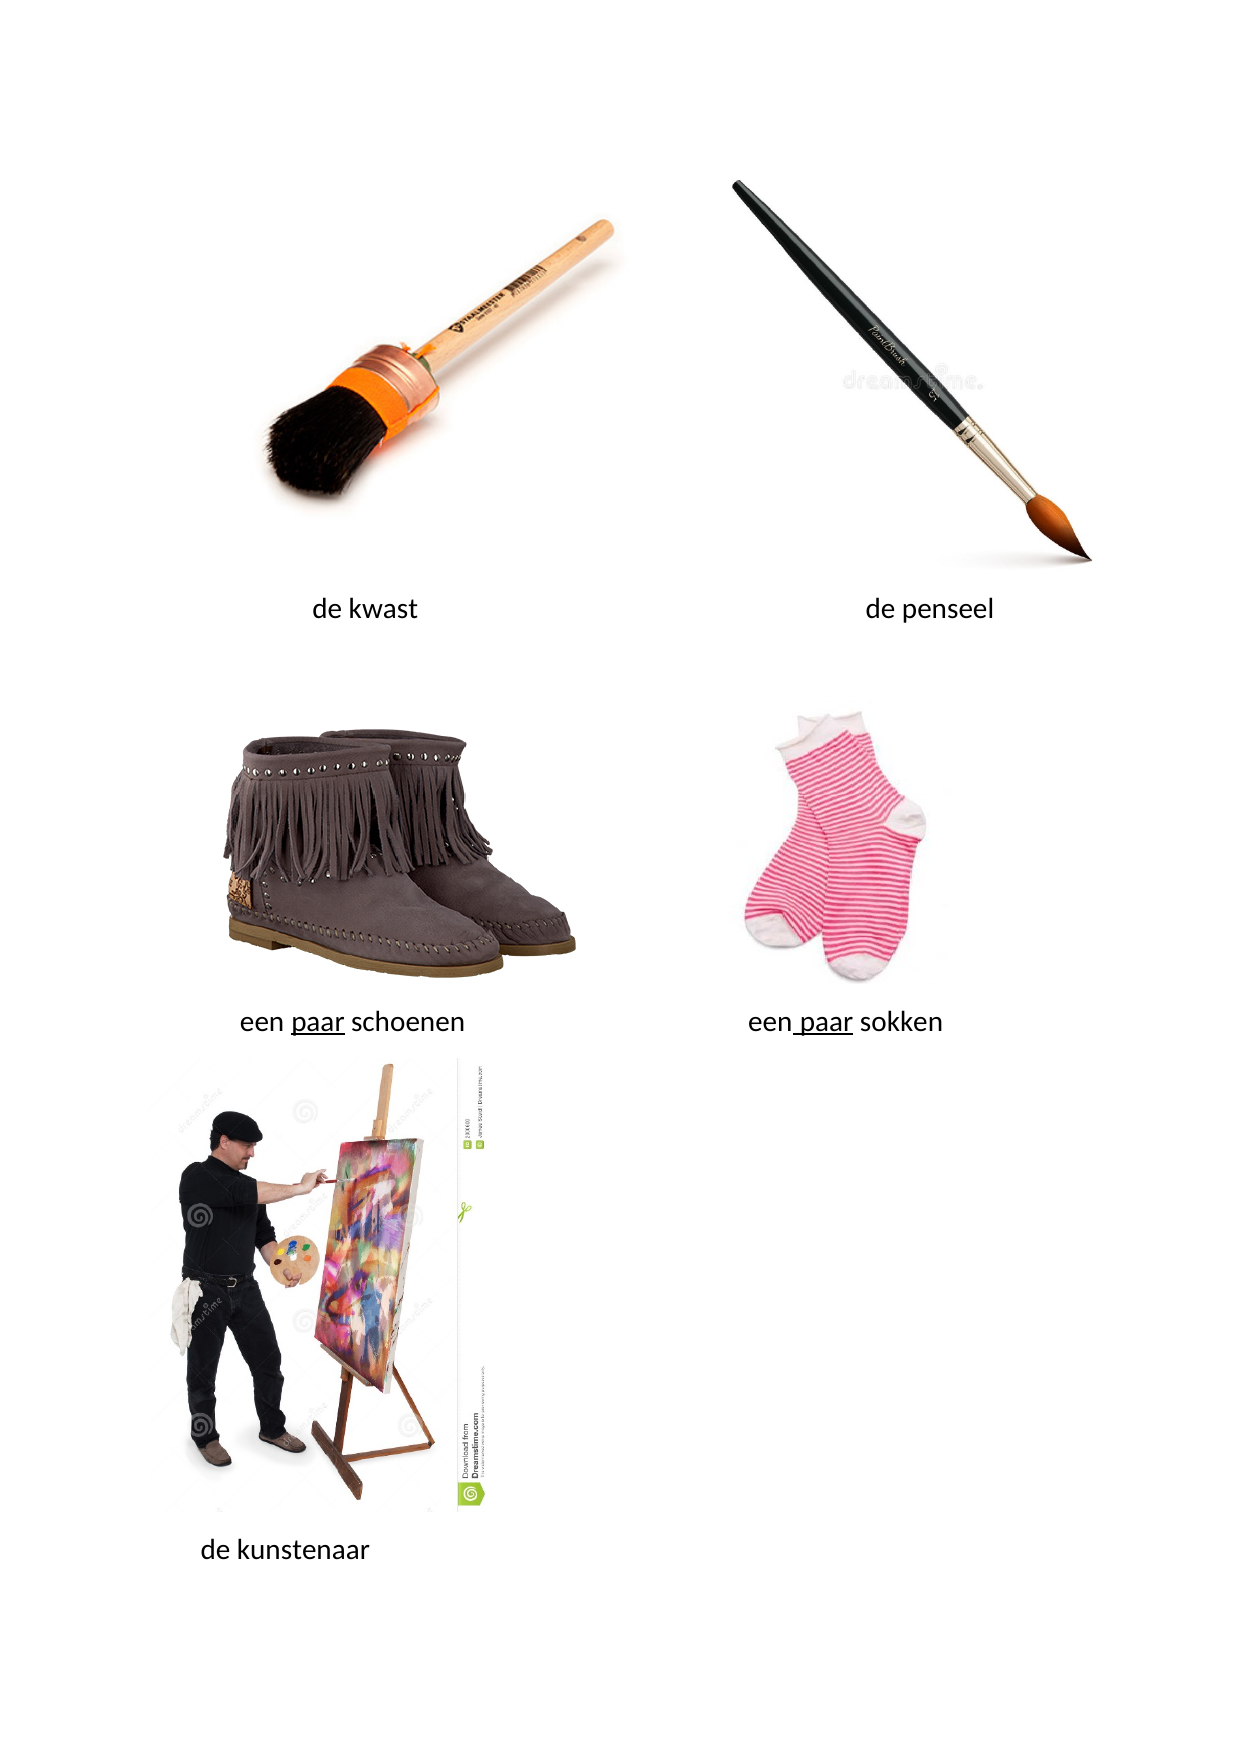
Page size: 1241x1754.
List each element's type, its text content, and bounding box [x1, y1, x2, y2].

text de kunstenaar [148, 1531, 1093, 1567]
picture [147, 722, 670, 984]
picture [732, 180, 1093, 572]
picture [147, 1058, 489, 1512]
text de kwast de penseel [148, 591, 1093, 626]
picture [147, 147, 726, 572]
picture [675, 700, 1004, 984]
text een paar schoenen een paar sokken [148, 1003, 1093, 1039]
